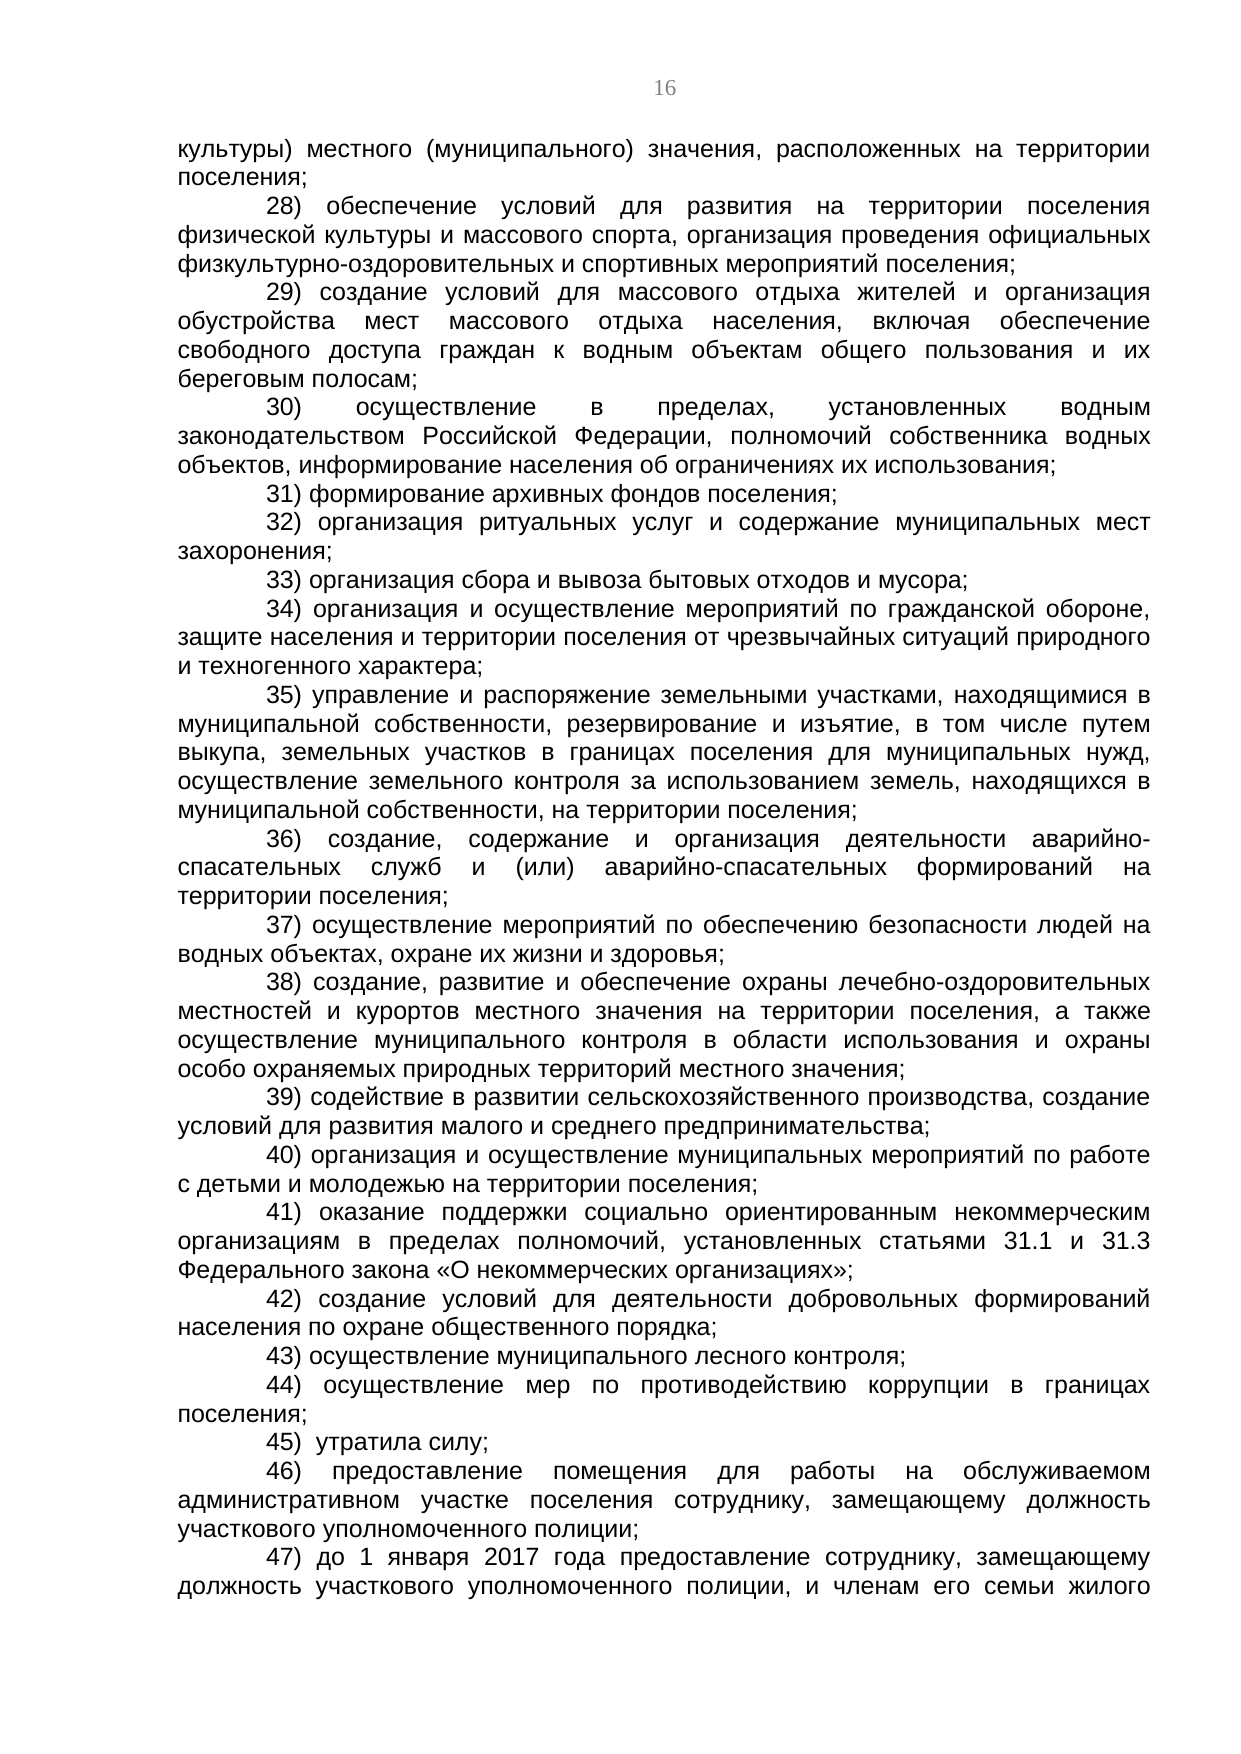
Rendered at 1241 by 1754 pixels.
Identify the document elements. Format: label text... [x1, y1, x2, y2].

text 36) создание, содержание и организация деятельности аварийно-спасательных служб и (или) аварийно-спасательных формирований на территории поселения; [177, 824, 1152, 910]
text 40) организация и осуществление муниципальных мероприятий по работе с детьми и молодежью на территории поселения; [177, 1140, 1152, 1197]
text 31) формирование архивных фондов поселения; [177, 479, 1152, 507]
text 44) осуществление мер по противодействию коррупции в границах поселения; [177, 1370, 1152, 1427]
text 29) создание условий для массового отдыха жителей и организация обустройства мест массового отдыха населения, включая обеспечение свободного доступа граждан к водным объектам общего пользования и их береговым полосам; [177, 277, 1152, 392]
text 30) осуществление в пределах, установленных водным законодательством Российской Федерации, полномочий собственника водных объектов, информирование населения об ограничениях их использования; [177, 392, 1152, 479]
text 41) оказание поддержки социально ориентированным некоммерческим организациям в пределах полномочий, установленных статьями 31.1 и 31.3 Федерального закона «О некоммерческих организациях»; [177, 1197, 1152, 1284]
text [177, 1542, 1152, 1600]
text 28) обеспечение условий для развития на территории поселения физической культуры и массового спорта, организация проведения официальных физкультурно-оздоровительных и спортивных мероприятий поселения; [177, 191, 1152, 277]
text 32) организация ритуальных услуг и содержание муниципальных мест захоронения; [177, 507, 1152, 565]
text 33) организация сбора и вывоза бытовых отходов и мусора; [177, 565, 1152, 594]
text 46) предоставление помещения для работы на обслуживаемом административном участке поселения сотруднику, замещающему должность участкового уполномоченного полиции; [177, 1456, 1152, 1542]
text 39) содействие в развитии сельскохозяйственного производства, создание условий для развития малого и среднего предпринимательства; [177, 1082, 1152, 1140]
text 35) управление и распоряжение земельными участками, находящимися в муниципальной собственности, резервирование и изъятие, в том числе путем выкупа, земельных участков в границах поселения для муниципальных нужд, осуществление земельного контроля за использованием земель, находящихся в муниципальной собственности, на территории поселения; [177, 680, 1152, 824]
text 38) создание, развитие и обеспечение охраны лечебно-оздоровительных местностей и курортов местного значения на территории поселения, а также осуществление муниципального контроля в области использования и охраны особо охраняемых природных территорий местного значения; [177, 967, 1152, 1082]
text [177, 134, 1152, 191]
text 45) утратила силу; [177, 1427, 1152, 1456]
text 42) создание условий для деятельности добровольных формирований населения по охране общественного порядка; [177, 1284, 1152, 1341]
text 43) осуществление муниципального лесного контроля; [177, 1341, 1152, 1370]
text 37) осуществление мероприятий по обеспечению безопасности людей на водных объектах, охране их жизни и здоровья; [177, 910, 1152, 967]
text 34) организация и осуществление мероприятий по гражданской обороне, защите населения и территории поселения от чрезвычайных ситуаций природного и техногенного характера; [177, 594, 1152, 680]
